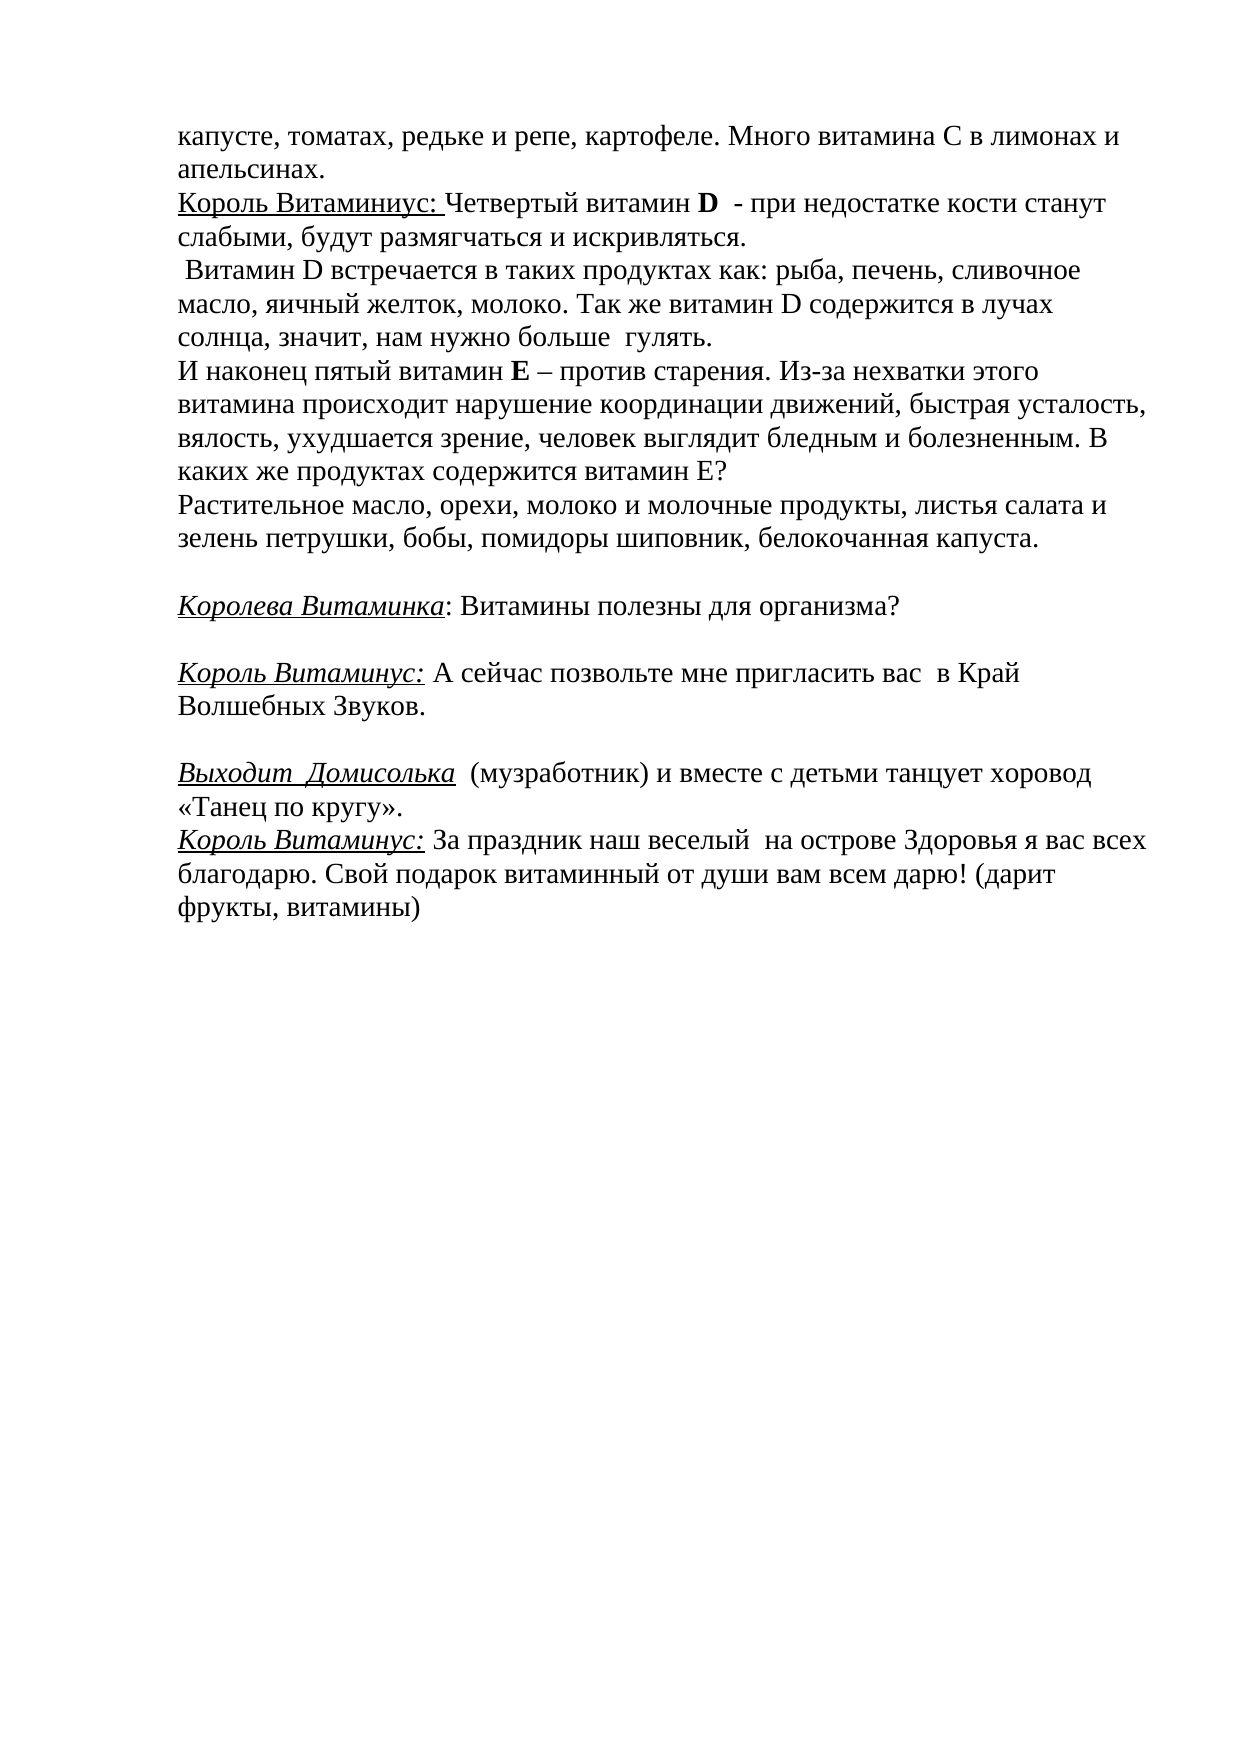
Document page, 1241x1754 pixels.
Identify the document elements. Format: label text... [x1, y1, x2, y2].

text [177, 118, 1152, 185]
text Выходит Домисолька (музработник) и вместе с детьми танцует хоровод «Танец по кругу». [177, 755, 1152, 822]
text Король Витаминус: А сейчас позвольте мне пригласить вас в Край Волшебных Звуков. [177, 655, 1152, 722]
text Король Витаминус: За праздник наш веселый на острове Здоровья я вас всех благодарю. Свой подарок витаминный от души вам всем дарю! (дарит фрукты, витамины) [177, 822, 1152, 923]
text Витамин D встречается в таких продуктах как: рыба, печень, сливочное масло, яичный желток, молоко. Так же витамин D содержится в лучах солнца, значит, нам нужно больше гулять. [177, 252, 1152, 353]
text Королева Витаминка: Витамины полезны для организма? [177, 588, 1152, 621]
text И наконец пятый витамин Е – против старения. Из-за нехватки этого витамина происходит нарушение координации движений, быстрая усталость, вялость, ухудшается зрение, человек выглядит бледным и болезненным. В каких же продуктах содержится витамин Е? [177, 353, 1152, 487]
text Король Витаминиус: Четвертый витамин D - при недостатке кости станут слабыми, будут размягчаться и искривляться. [177, 185, 1152, 252]
text Растительное масло, орехи, молоко и молочные продукты, листья салата и зелень петрушки, бобы, помидоры шиповник, белокочанная капуста. [177, 487, 1152, 554]
